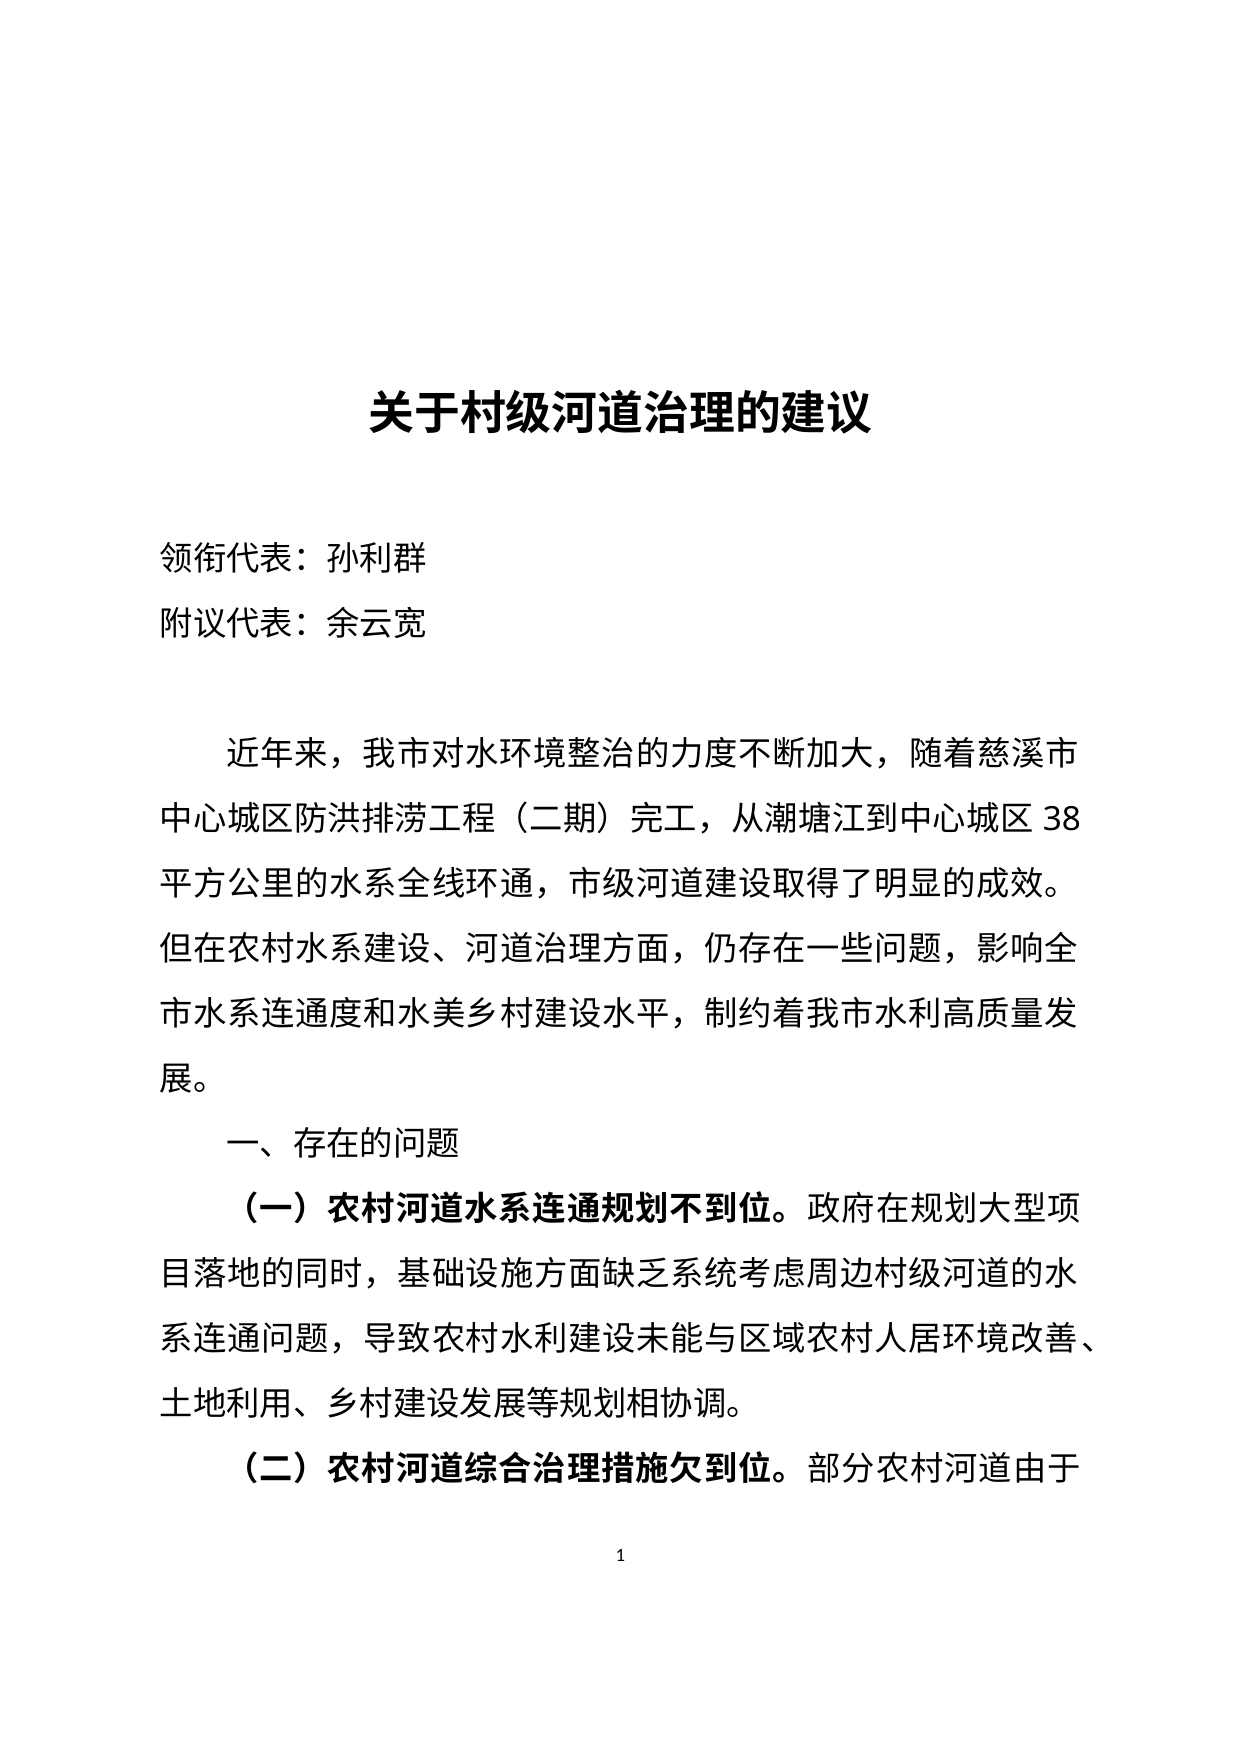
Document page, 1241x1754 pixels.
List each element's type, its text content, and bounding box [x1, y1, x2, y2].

text 附议代表：余云宽 [159, 588, 1081, 653]
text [159, 1433, 1081, 1498]
text （一）农村河道水系连通规划不到位。政府在规划大型项目落地的同时，基础设施方面缺乏系统考虑周边村级河道的水系连通问题，导致农村水利建设未能与区域农村人居环境改善、土地利用、乡村建设发展等规划相协调。 [159, 1173, 1081, 1433]
text 近年来，我市对水环境整治的力度不断加大，随着慈溪市中心城区防洪排涝工程（二期）完工，从潮塘江到中心城区38平方公里的水系全线环通，市级河道建设取得了明显的成效。但在农村水系建设、河道治理方面，仍存在一些问题，影响全市水系连通度和水美乡村建设水平，制约着我市水利高质量发展。 [159, 718, 1081, 1108]
text 领衔代表：孙利群 [159, 523, 1081, 588]
text 关于村级河道治理的建议 [159, 361, 1081, 458]
text 一、存在的问题 [159, 1108, 1081, 1173]
